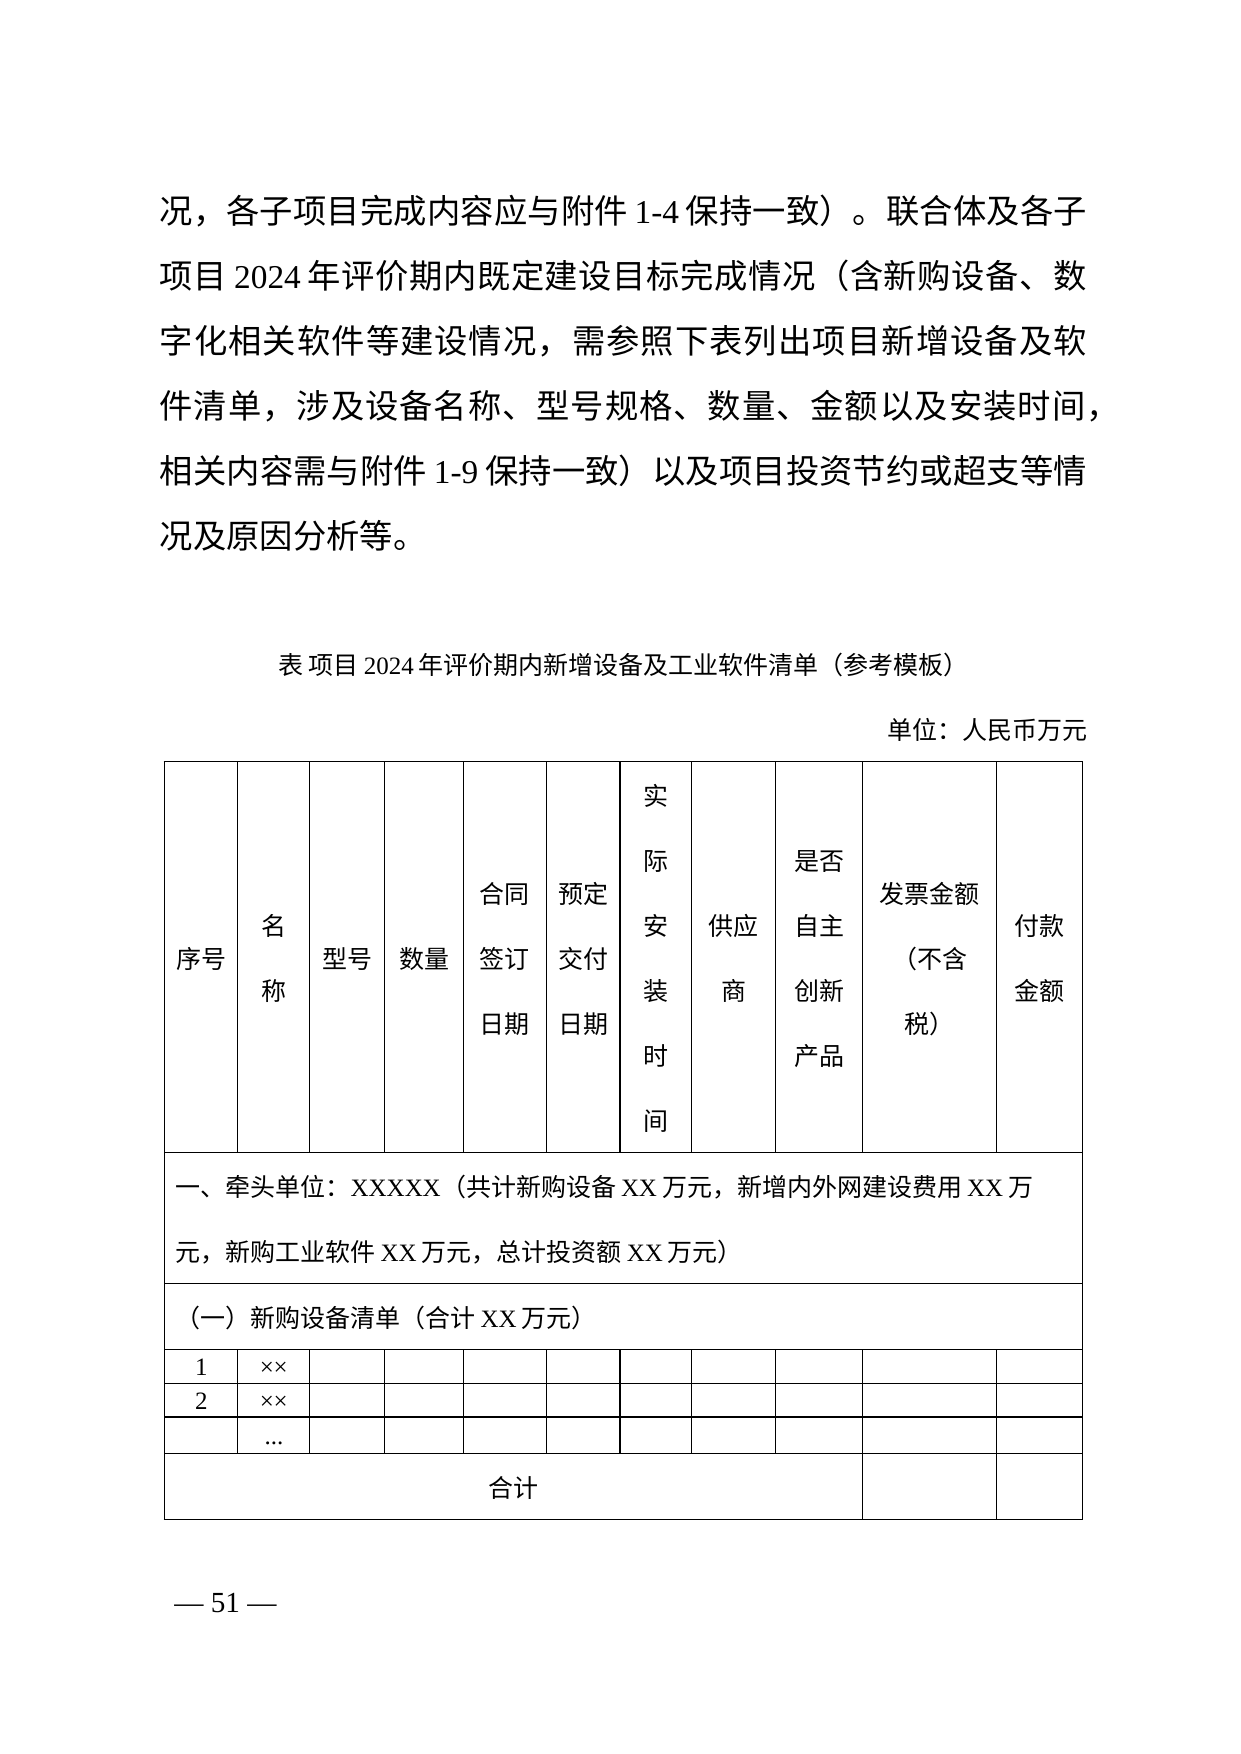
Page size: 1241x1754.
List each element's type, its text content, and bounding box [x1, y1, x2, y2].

text 表 项目2024年评价期内新增设备及工业软件清单（参考模板） [159, 631, 1087, 696]
table_cell [692, 1350, 775, 1383]
table_header 预定交付日期 [547, 762, 619, 1152]
table_cell 2 [165, 1384, 237, 1416]
table_cell [547, 1418, 619, 1453]
table_cell [621, 1384, 691, 1416]
table_cell [464, 1350, 546, 1383]
table_cell [692, 1384, 775, 1416]
table_cell [863, 1350, 996, 1383]
text 单位：人民币万元 [159, 696, 1087, 761]
table_cell [165, 1418, 237, 1453]
table_cell [310, 1350, 384, 1383]
table_cell 1 [165, 1350, 237, 1383]
table_cell [385, 1350, 463, 1383]
table_cell ×× [238, 1350, 309, 1383]
table_cell [621, 1350, 691, 1383]
table_header 供应商 [692, 762, 775, 1152]
table_cell [385, 1384, 463, 1416]
table_cell [547, 1384, 619, 1416]
table_cell [692, 1418, 775, 1453]
table_cell [310, 1384, 384, 1416]
table_cell [997, 1384, 1082, 1416]
table_cell [997, 1454, 1082, 1519]
table_cell [464, 1384, 546, 1416]
table_cell [863, 1418, 996, 1453]
table_cell [776, 1384, 862, 1416]
table_cell ×× [238, 1384, 309, 1416]
table_header 数量 [385, 762, 463, 1152]
table_cell [997, 1418, 1082, 1453]
table_cell 一、牵头单位：XXXXX（共计新购设备XX万元，新增内外网建设费用XX万元，新购工业软件XX万元，总计投资额XX万元） [165, 1153, 1082, 1283]
table_cell [776, 1418, 862, 1453]
table_cell ... [238, 1418, 309, 1453]
table_cell [863, 1384, 996, 1416]
table_header 发票金额 （不含税） [863, 762, 996, 1152]
table_cell [863, 1454, 996, 1519]
table_header 是否自主创新产品 [776, 762, 862, 1152]
table_header 合同签订日期 [464, 762, 546, 1152]
table_cell （一）新购设备清单（合计XX万元） [165, 1284, 1082, 1349]
table_header 付款金额 [997, 762, 1082, 1152]
table_cell [547, 1350, 619, 1383]
table_cell [997, 1350, 1082, 1383]
table_header 名称 [238, 762, 309, 1152]
table_header 序号 [165, 762, 237, 1152]
table_cell [385, 1418, 463, 1453]
table_header 实际安装时间 [621, 762, 691, 1152]
table_cell [310, 1418, 384, 1453]
table_cell 合计 [165, 1454, 862, 1519]
table_cell [464, 1418, 546, 1453]
table_header 型号 [310, 762, 384, 1152]
table_cell [621, 1418, 691, 1453]
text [159, 176, 1087, 566]
table_cell [776, 1350, 862, 1383]
